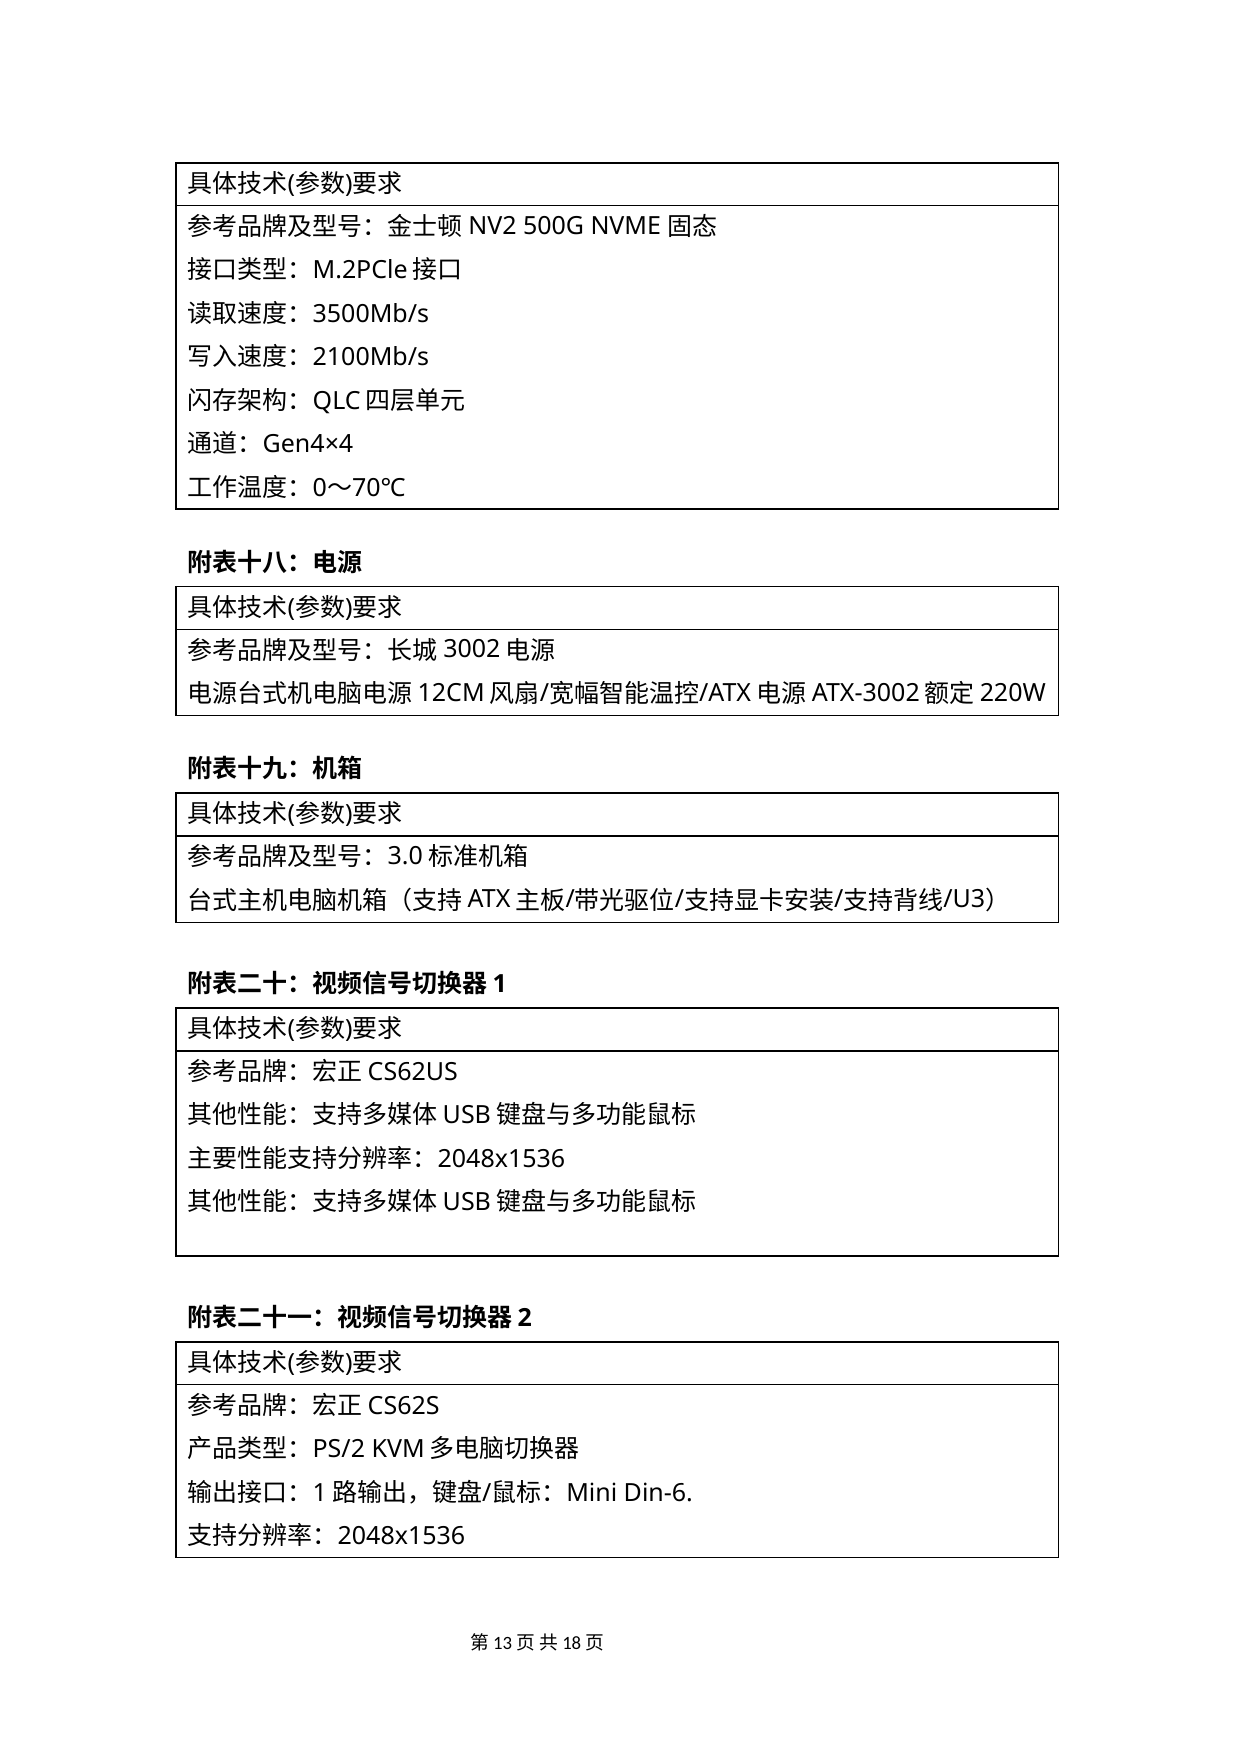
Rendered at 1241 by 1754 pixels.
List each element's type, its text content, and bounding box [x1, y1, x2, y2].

text 附表十九：机箱 [187, 749, 1053, 785]
table_cell 参考品牌：宏正CS62US 其他性能：支持多媒体USB键盘与多功能鼠标 主要性能支持分辨率：2048x1536 其他性能：支持多媒体USB键盘与多功能鼠标 [177, 1052, 1058, 1255]
table_header 具体技术(参数)要求 [177, 1009, 1058, 1050]
text 附表十八：电源 [187, 542, 1053, 578]
text 附表二十一：视频信号切换器2 [187, 1297, 1053, 1334]
table_header 具体技术(参数)要求 [177, 164, 1058, 205]
table_header 具体技术(参数)要求 [177, 794, 1058, 835]
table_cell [177, 1385, 1058, 1557]
table_cell 参考品牌及型号：3.0标准机箱 台式主机电脑机箱（支持ATX主板/带光驱位/支持显卡安装/支持背线/U3） [177, 837, 1058, 921]
table_cell 参考品牌及型号：长城 3002电源 电源台式机电脑电源12CM风扇/宽幅智能温控/ATX电源 ATX-3002额定220W [177, 630, 1058, 715]
table_cell 参考品牌及型号：金士顿 NV2 500G NVME 固态 接口类型：M.2PCle接口 读取速度：3500Mb/s 写入速度：2100Mb/s 闪存架构：QLC四层单元 通道：Gen4×4 工作温度：0～70℃ [177, 206, 1058, 508]
table_header 具体技术(参数)要求 [177, 587, 1058, 628]
text 附表二十：视频信号切换器1 [187, 964, 1053, 1000]
table_header 具体技术(参数)要求 [177, 1343, 1058, 1384]
